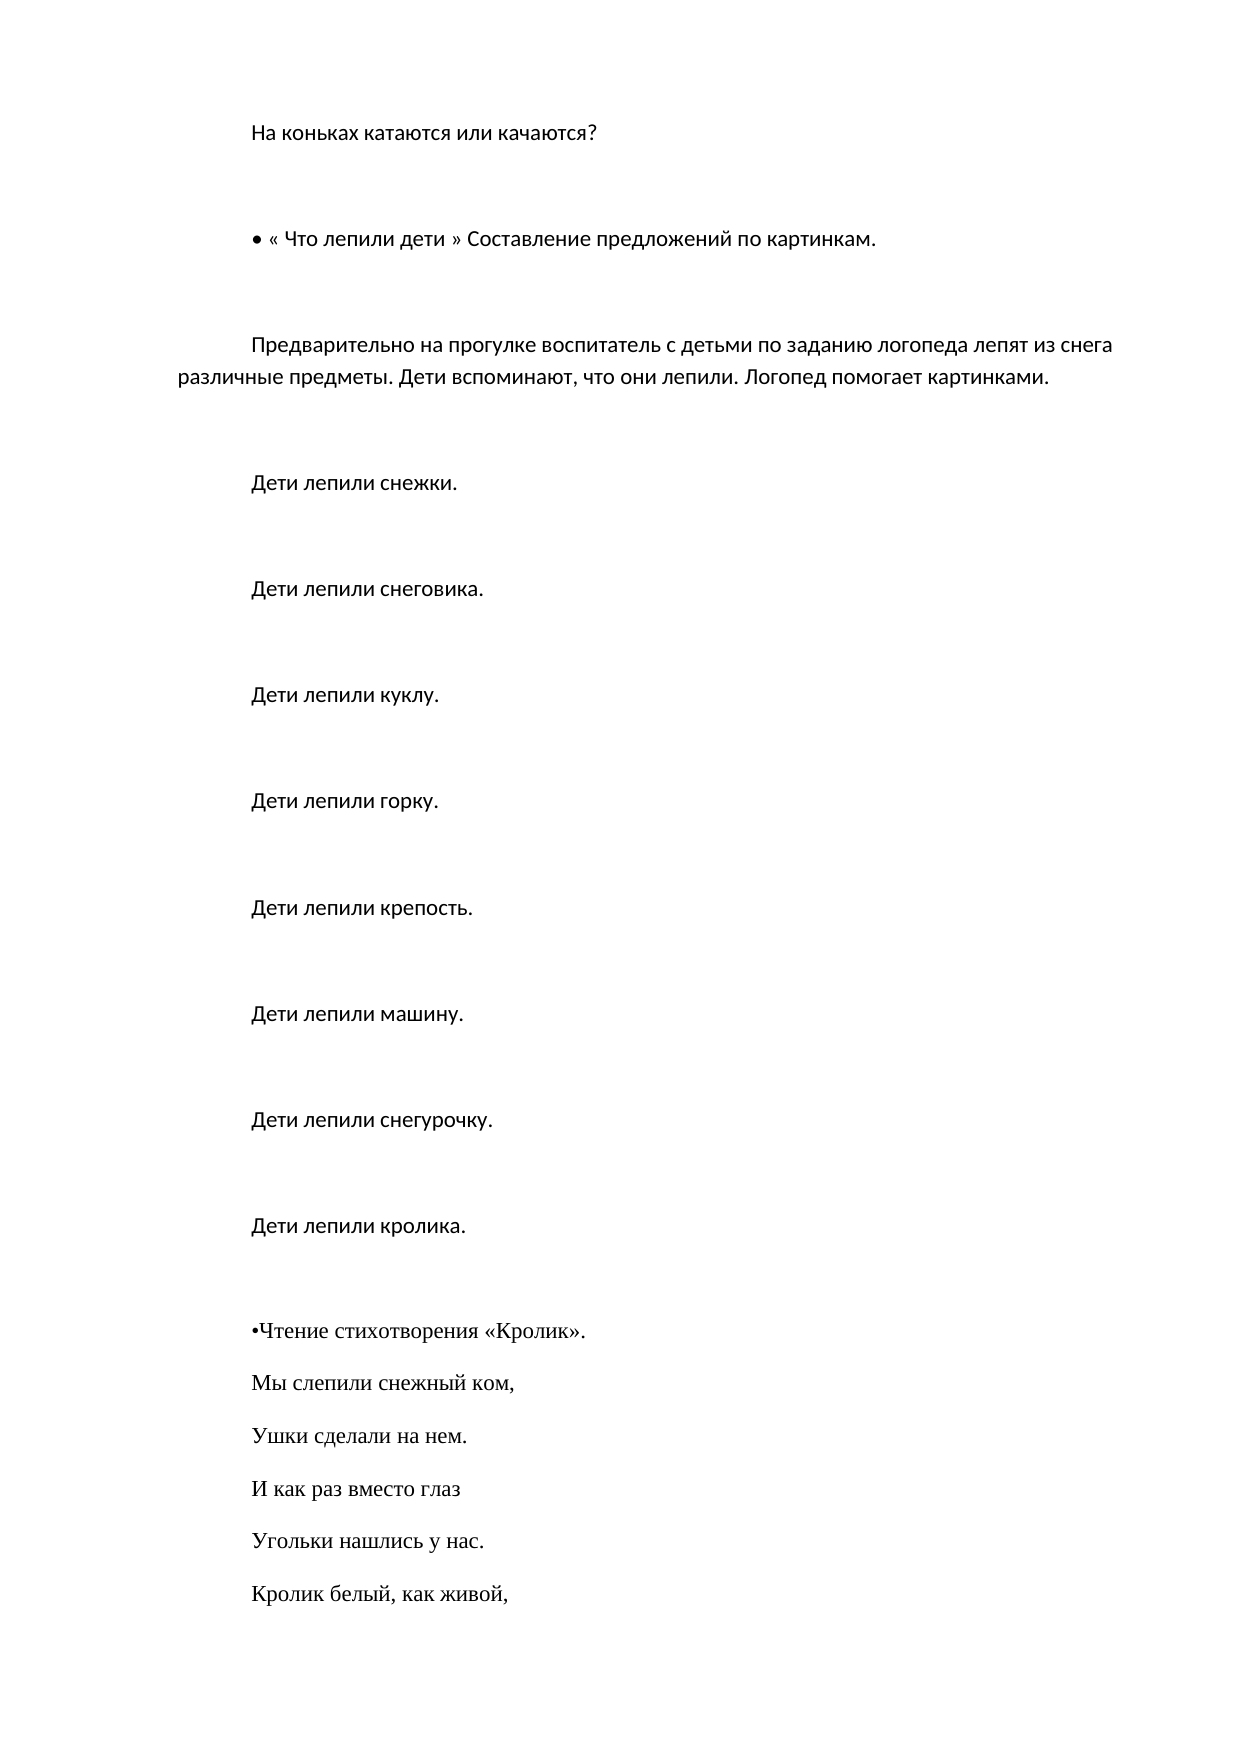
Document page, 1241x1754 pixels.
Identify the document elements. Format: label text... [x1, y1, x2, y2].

text Дети лепили снегурочку. [177, 1105, 1152, 1133]
text Дети лепили крепость. [177, 893, 1152, 921]
text Угольки нашлись у нас. [177, 1528, 1152, 1554]
text Дети лепили снеговика. [177, 574, 1152, 602]
text Дети лепили машину. [177, 999, 1152, 1027]
text Предварительно на прогулке воспитатель с детьми по заданию логопеда лепят из снега различные предметы. Дети вспоминают, что они лепили. Логопед помогает картинками. [177, 330, 1152, 390]
text Мы слепили снежный ком, [177, 1369, 1152, 1396]
text Ушки сделали на нем. [177, 1422, 1152, 1448]
text На коньках катаются или качаются? [177, 118, 1152, 146]
text Дети лепили снежки. [177, 468, 1152, 496]
text Дети лепили горку. [177, 787, 1152, 814]
text • « Что лепили дети » Составление предложений по картинкам. [177, 224, 1152, 252]
text Дети лепили куклу. [177, 681, 1152, 708]
text Кролик белый, как живой, [177, 1580, 1152, 1607]
text Дети лепили кролика. [177, 1211, 1152, 1239]
text •Чтение стихотворения «Кролик». [177, 1317, 1152, 1343]
text И как раз вместо глаз [177, 1475, 1152, 1501]
